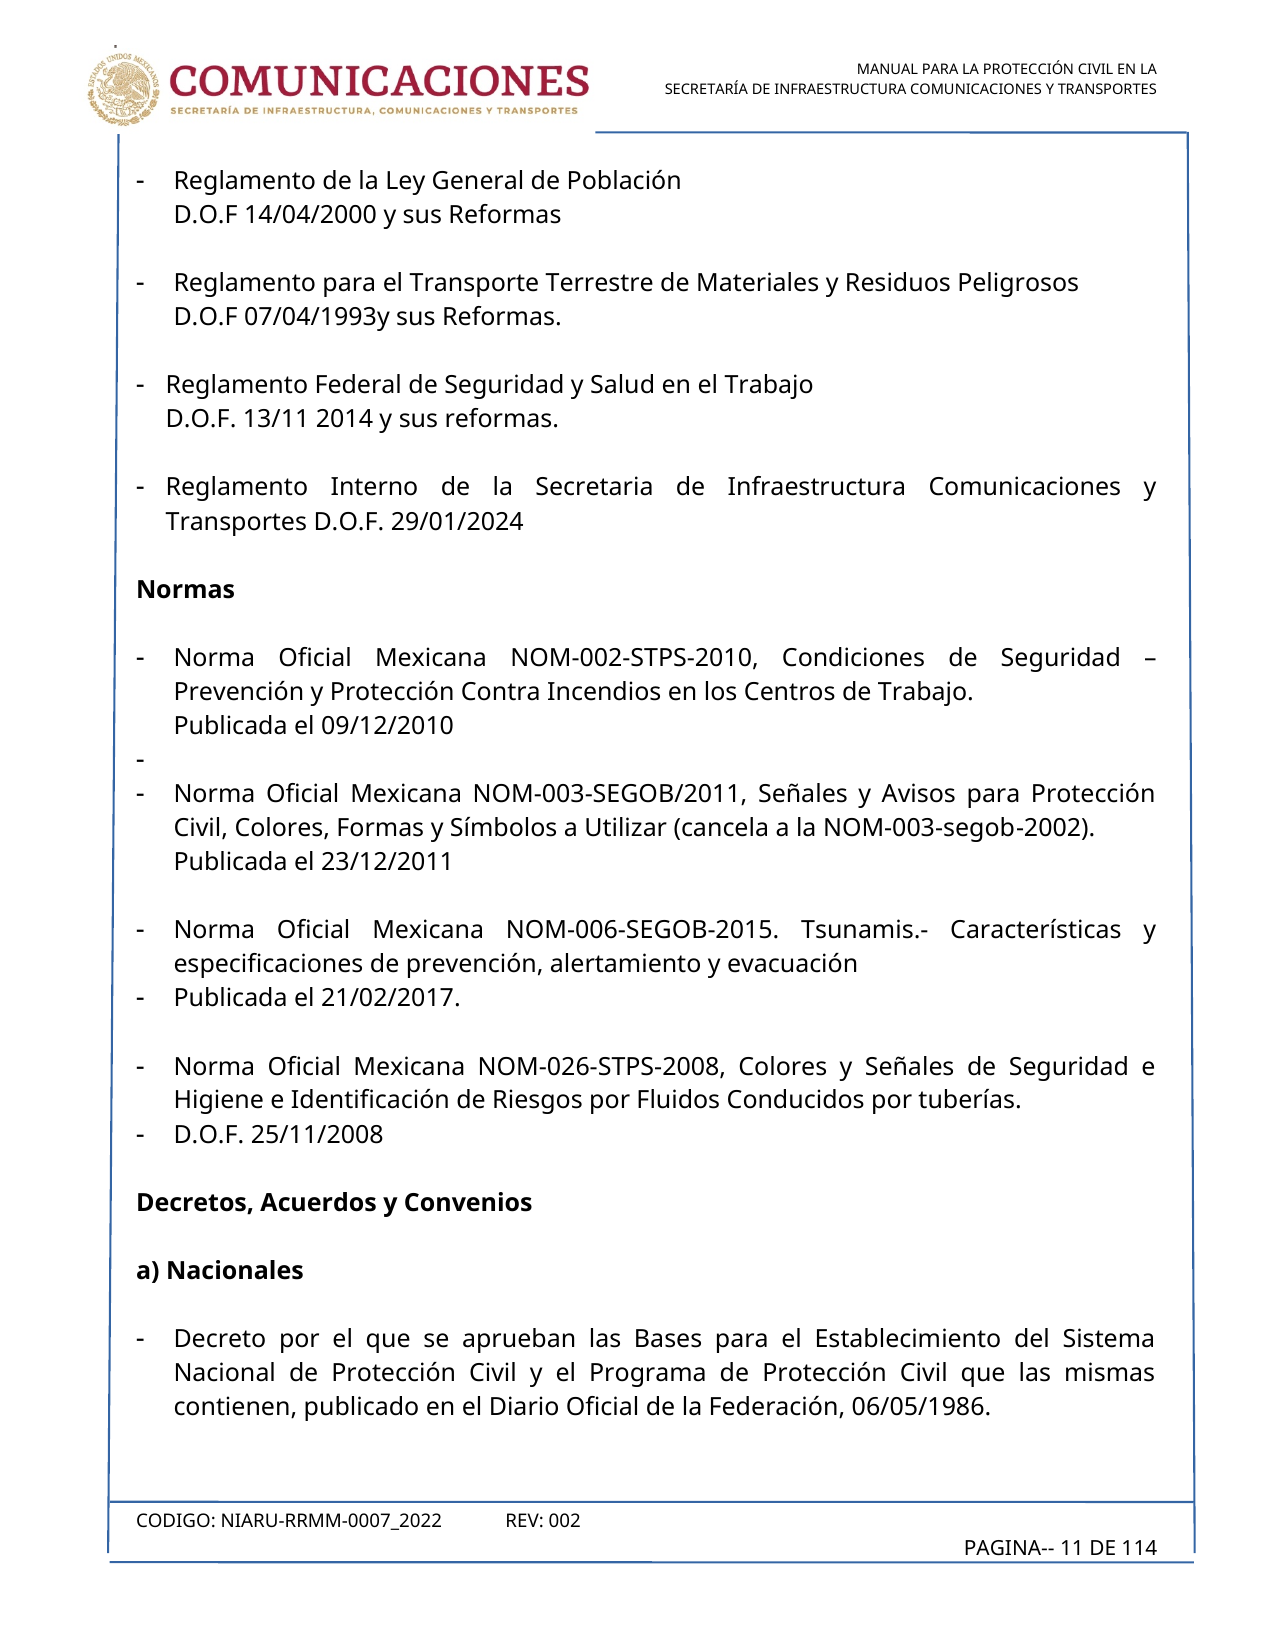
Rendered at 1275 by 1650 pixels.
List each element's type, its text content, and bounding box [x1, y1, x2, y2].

list Reglamento Interno de la Secretaria de Infraestructura Comunicaciones y Transportes D.O.F. 29/01/2024 [136, 469, 1157, 537]
list Norma Oficial Mexicana NOM-002-STPS-2010, Condiciones de Seguridad – Prevención y Protección Contra Incendios en los Centros de Trabajo. [136, 639, 1157, 707]
text Normas [136, 571, 1157, 605]
list Reglamento Federal de Seguridad y Salud en el Trabajo [136, 367, 1157, 401]
list Norma Oficial Mexicana NOM-006-SEGOB-2015. Tsunamis.- Características y especificaciones de prevención, alertamiento y evacuación [136, 912, 1157, 980]
list Reglamento para el Transporte Terrestre de Materiales y Residuos Peligrosos [136, 265, 1157, 299]
list Reglamento de la Ley General de Población [136, 162, 1157, 197]
text Publicada el 09/12/2010 [173, 707, 1157, 742]
subtitle a) Nacionales [136, 1252, 1157, 1287]
list Decreto por el que se aprueban las Bases para el Establecimiento del Sistema Nacional de Protección Civil y el Programa de Protección Civil que las mismas contienen, publicado en el Diario Oficial de la Federación, 06/05/1986. [136, 1321, 1157, 1423]
text D.O.F 07/04/1993y sus Reformas. [173, 299, 1157, 333]
list Publicada el 21/02/2017. [136, 980, 1157, 1014]
text D.O.F 14/04/2000 y sus Reformas [173, 197, 1157, 231]
picture [78, 48, 596, 134]
list D.O.F. 25/11/2008 [136, 1116, 1157, 1150]
list Norma Oficial Mexicana NOM-003-SEGOB/2011, Señales y Avisos para Protección Civil, Colores, Formas y Símbolos a Utilizar (cancela a la NOM-003-segob-2002). [136, 776, 1157, 844]
text Decretos, Acuerdos y Convenios [136, 1184, 1157, 1218]
list Norma Oficial Mexicana NOM-026-STPS-2008, Colores y Señales de Seguridad e Higiene e Identificación de Riesgos por Fluidos Conducidos por tuberías. [136, 1048, 1157, 1116]
text Publicada el 23/12/2011 [173, 844, 1157, 878]
text D.O.F. 13/11 2014 y sus reformas. [165, 401, 1157, 435]
